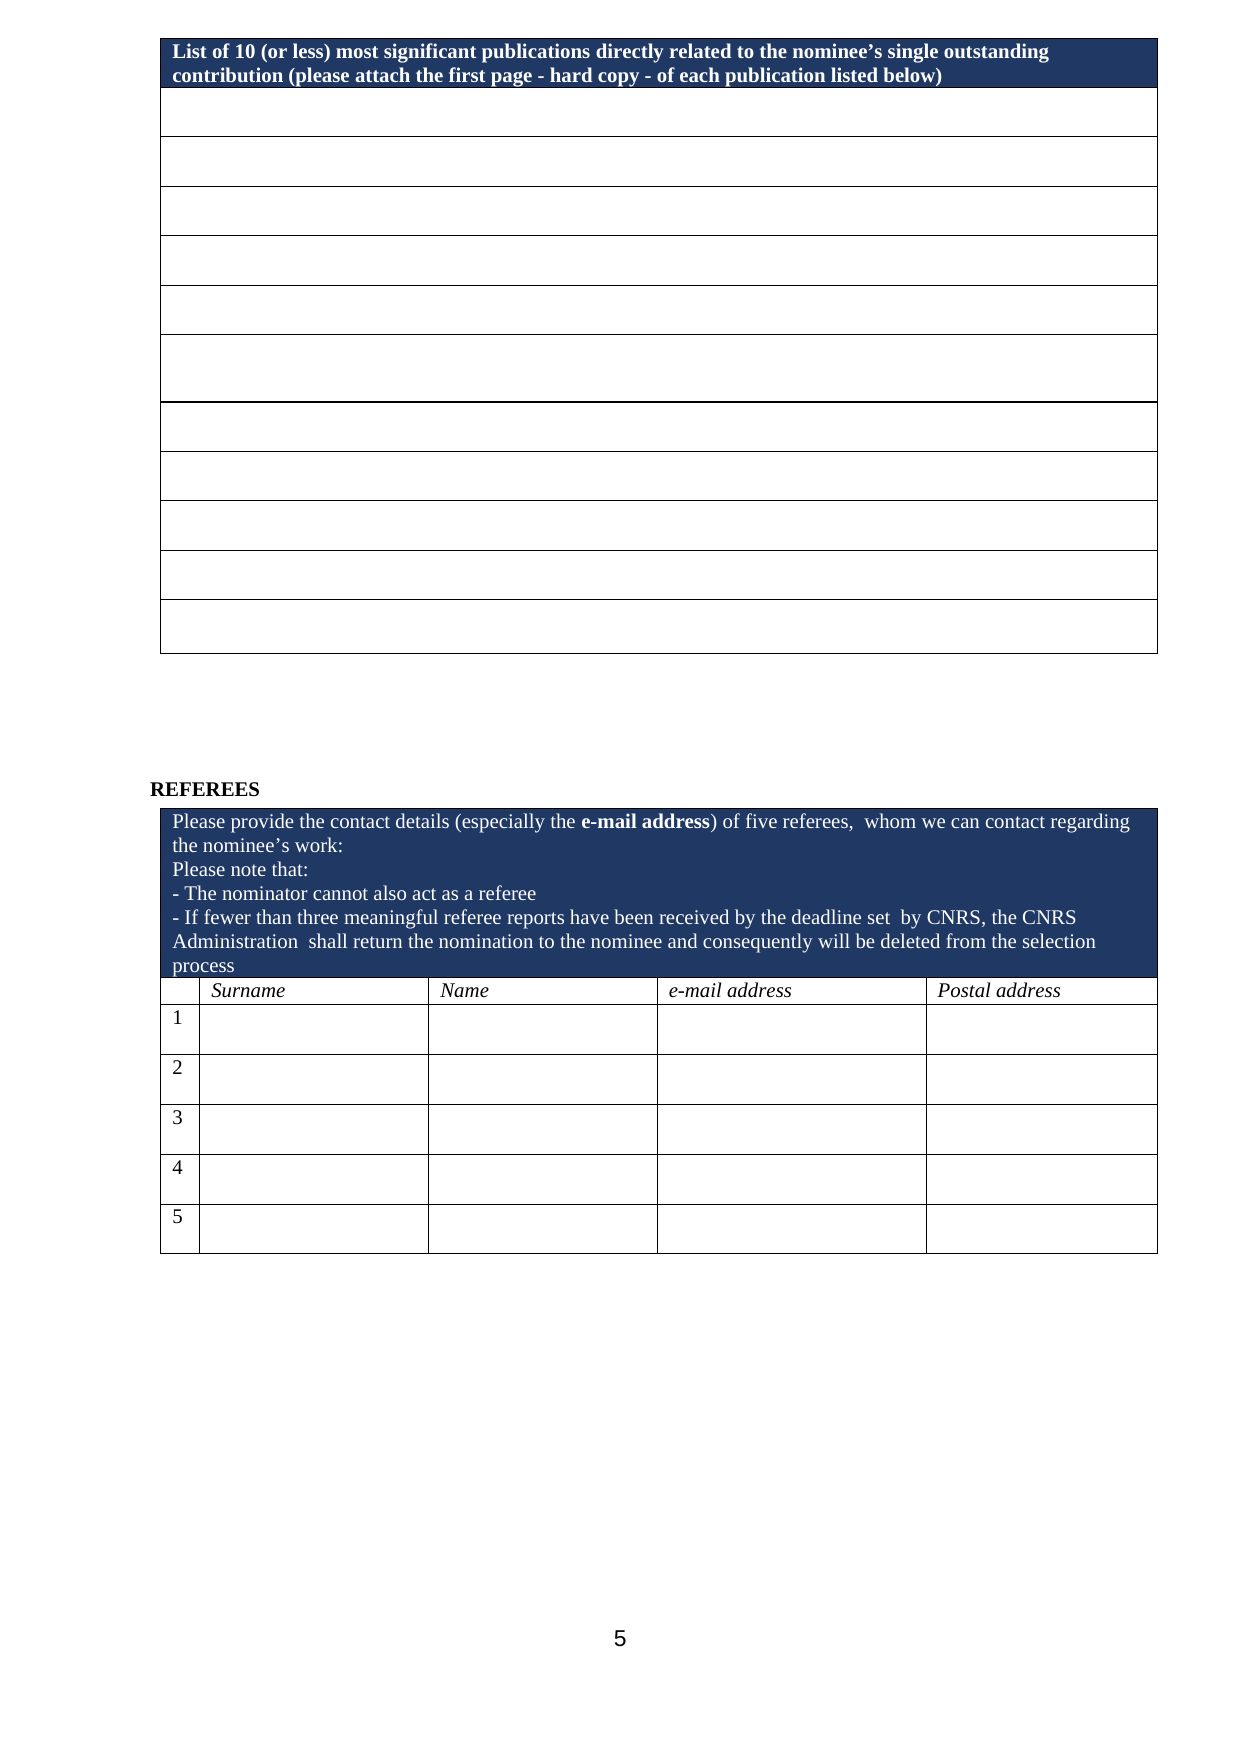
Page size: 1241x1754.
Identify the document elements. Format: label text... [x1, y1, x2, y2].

table_cell [429, 1005, 657, 1054]
table_cell [927, 1155, 1157, 1203]
table_cell [658, 1155, 926, 1203]
table_cell [927, 1105, 1157, 1154]
table_cell [200, 1055, 428, 1104]
table_cell [161, 187, 1157, 235]
table_cell [161, 88, 1157, 136]
table_cell 5 [161, 1205, 199, 1253]
table_cell e-mail address [658, 978, 926, 1004]
table_cell 2 [161, 1055, 199, 1104]
table_cell [927, 1005, 1157, 1054]
table_cell [429, 1105, 657, 1154]
table_cell 1 [161, 1005, 199, 1054]
table_cell [161, 978, 199, 1004]
table_cell Name [429, 978, 657, 1004]
table_cell [927, 1055, 1157, 1104]
table_cell [161, 452, 1157, 500]
table_cell 3 [161, 1105, 199, 1154]
table_cell [161, 551, 1157, 599]
table_cell [200, 1205, 428, 1253]
table_cell Surname [200, 978, 428, 1004]
table_cell [658, 1105, 926, 1154]
table_cell [429, 1155, 657, 1203]
table_cell [658, 1005, 926, 1054]
table_cell [161, 600, 1157, 653]
table_cell [200, 1105, 428, 1154]
table_cell [161, 236, 1157, 284]
table_cell Postal address [927, 978, 1157, 1004]
table_cell [161, 501, 1157, 550]
table_cell [658, 1205, 926, 1253]
table_cell List of 10 (or less) most significant publications directly related to the nominee’s single outstanding contribution (please attach the first page - hard copy - of each publication listed below) [161, 39, 1157, 87]
table_cell [161, 286, 1157, 334]
subtitle Referees [150, 777, 1090, 801]
table_cell [927, 1205, 1157, 1253]
table_cell [161, 137, 1157, 186]
table_cell [658, 1055, 926, 1104]
table_cell [161, 335, 1157, 401]
table_cell [429, 1205, 657, 1253]
table_cell 4 [161, 1155, 199, 1203]
table_cell [161, 403, 1157, 451]
table_cell [429, 1055, 657, 1104]
table_header Please provide the contact details (especially the e-mail address) of five referees, whom we can contact regarding the nominee’s work: Please note that: - The nominator cannot also act as a referee - If fewer than three meaningful referee reports have been received by the deadline set by CNRS, the CNRS Administration shall return the nomination to the nominee and consequently will be deleted from the selection process [161, 809, 1157, 977]
table_cell [200, 1155, 428, 1203]
table_cell [200, 1005, 428, 1054]
